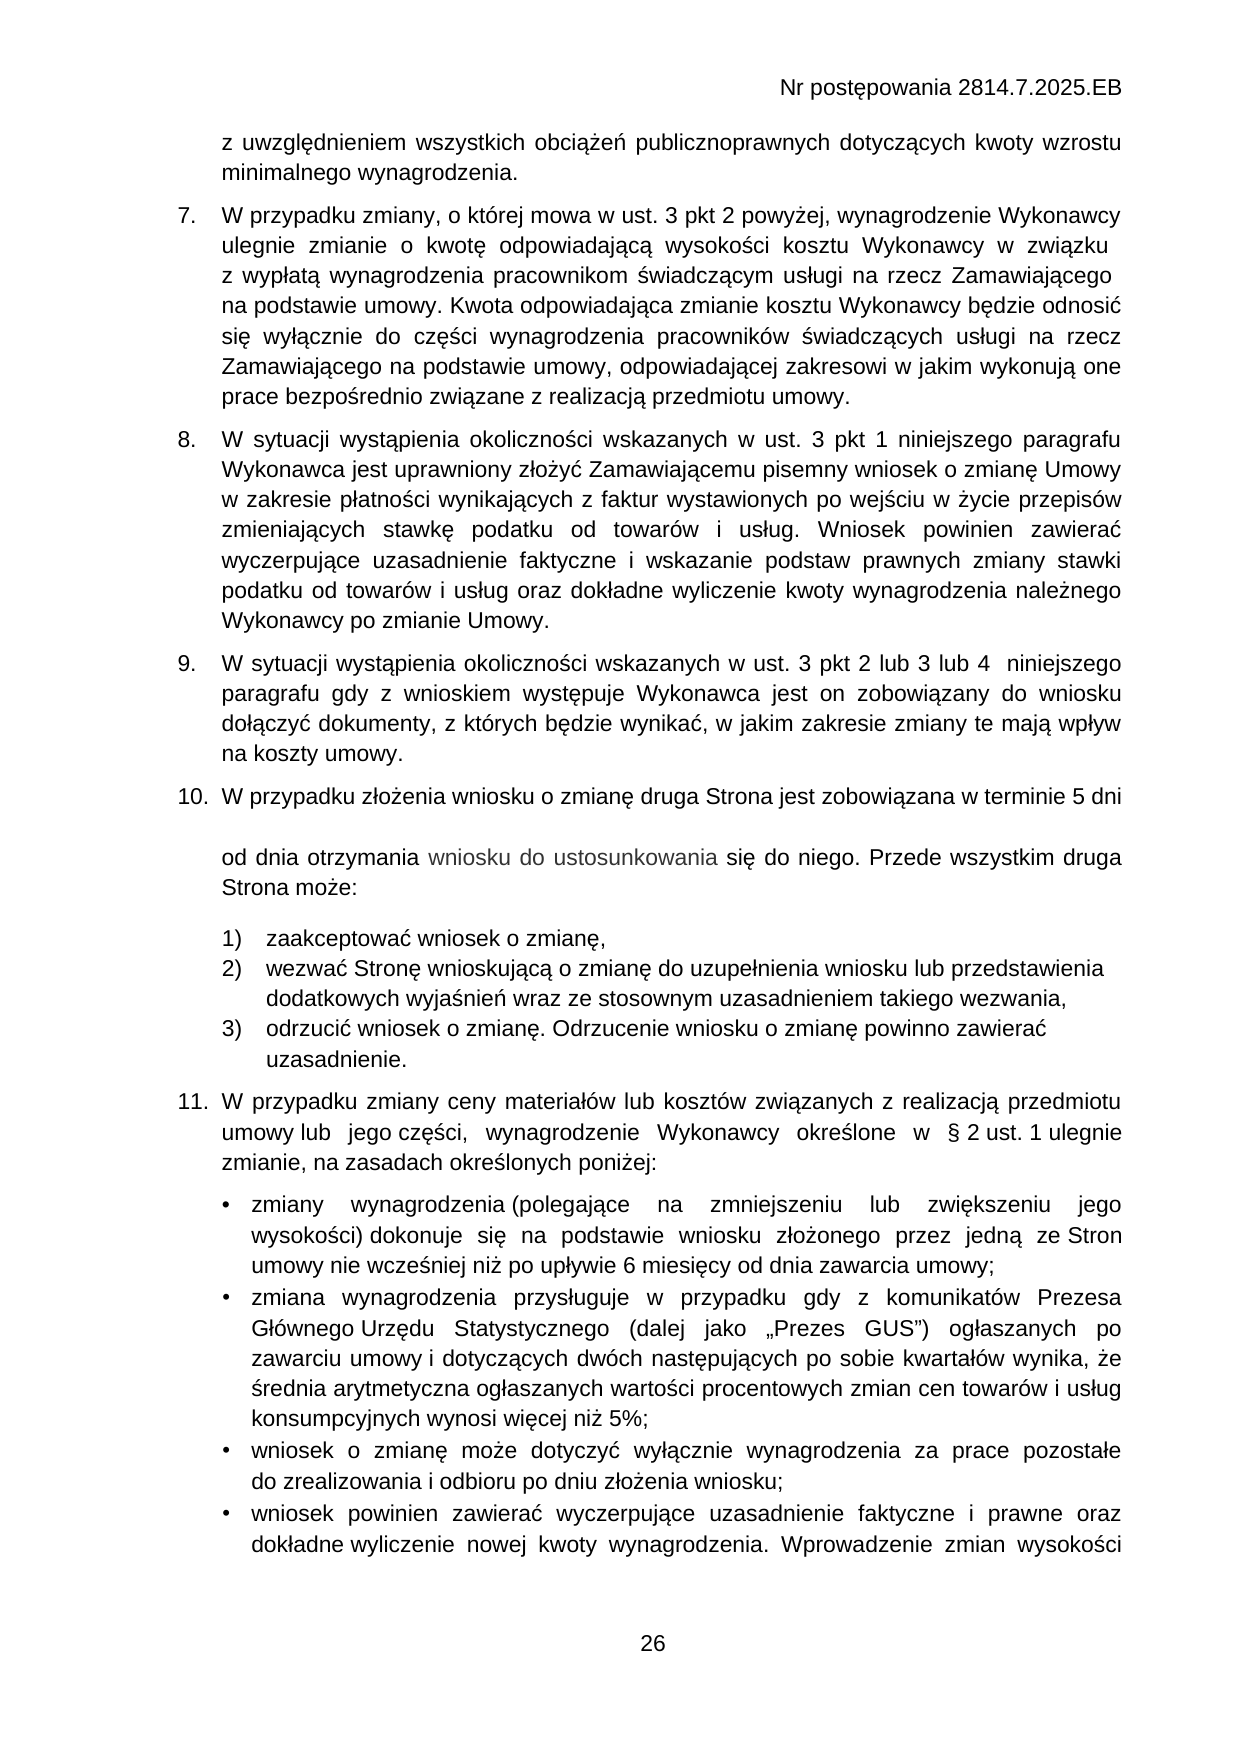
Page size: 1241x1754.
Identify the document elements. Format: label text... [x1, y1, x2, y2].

list zaakceptować wniosek o zmianę, [222, 925, 1122, 951]
list W sytuacji wystąpienia okoliczności wskazanych w ust. 3 pkt 1 niniejszego paragrafu Wykonawca jest uprawniony złożyć Zamawiającemu pisemny wniosek o zmianę Umowy w zakresie płatności wynikających z faktur wystawionych po wejściu w życie przepisów zmieniających stawkę podatku od towarów i usług. Wniosek powinien zawierać wyczerpujące uzasadnienie faktyczne i wskazanie podstaw prawnych zmiany stawki podatku od towarów i usług oraz dokładne wyliczenie kwoty wynagrodzenia należnego Wykonawcy po zmianie Umowy. [177, 426, 1122, 633]
list zmiany wynagrodzenia (polegające na zmniejszeniu lub zwiększeniu jego wysokości) dokonuje się na podstawie wniosku złożonego przez jedną ze Stron umowy nie wcześniej niż po upływie 6 miesięcy od dnia zawarcia umowy; [222, 1191, 1122, 1278]
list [222, 1498, 1122, 1557]
list odrzucić wniosek o zmianę. Odrzucenie wniosku o zmianę powinno zawierać uzasadnienie. [222, 1015, 1122, 1072]
list W przypadku zmiany ceny materiałów lub kosztów związanych z realizacją przedmiotu umowy lub jego części, wynagrodzenie Wykonawcy określone w § 2 ust. 1 ulegnie zmianie, na zasadach określonych poniżej: [177, 1088, 1122, 1175]
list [177, 129, 1122, 186]
list W przypadku złożenia wniosku o zmianę druga Strona jest zobowiązana w terminie 5 dni od dnia otrzymania wniosku do ustosunkowania się do niego. Przede wszystkim druga Strona może: [177, 783, 1122, 900]
list W sytuacji wystąpienia okoliczności wskazanych w ust. 3 pkt 2 lub 3 lub 4 niniejszego paragrafu gdy z wnioskiem występuje Wykonawca jest on zobowiązany do wniosku dołączyć dokumenty, z których będzie wynikać, w jakim zakresie zmiany te mają wpływ na koszty umowy. [177, 650, 1122, 767]
list zmiana wynagrodzenia przysługuje w przypadku gdy z komunikatów Prezesa Głównego Urzędu Statystycznego (dalej jako „Prezes GUS”) ogłaszanych po zawarciu umowy i dotyczących dwóch następujących po sobie kwartałów wynika, że średnia arytmetyczna ogłaszanych wartości procentowych zmian cen towarów i usług konsumpcyjnych wynosi więcej niż 5%; [222, 1282, 1122, 1432]
list wniosek o zmianę może dotyczyć wyłącznie wynagrodzenia za prace pozostałe do zrealizowania i odbioru po dniu złożenia wniosku; [222, 1436, 1122, 1494]
list wezwać Stronę wnioskującą o zmianę do uzupełnienia wniosku lub przedstawienia dodatkowych wyjaśnień wraz ze stosownym uzasadnieniem takiego wezwania, [222, 955, 1122, 1012]
list W przypadku zmiany, o której mowa w ust. 3 pkt 2 powyżej, wynagrodzenie Wykonawcy ulegnie zmianie o kwotę odpowiadającą wysokości kosztu Wykonawcy w związku z wypłatą wynagrodzenia pracownikom świadczącym usługi na rzecz Zamawiającego na podstawie umowy. Kwota odpowiadająca zmianie kosztu Wykonawcy będzie odnosić się wyłącznie do części wynagrodzenia pracowników świadczących usługi na rzecz Zamawiającego na podstawie umowy, odpowiadającej zakresowi w jakim wykonują one prace bezpośrednio związane z realizacją przedmiotu umowy. [177, 202, 1122, 409]
